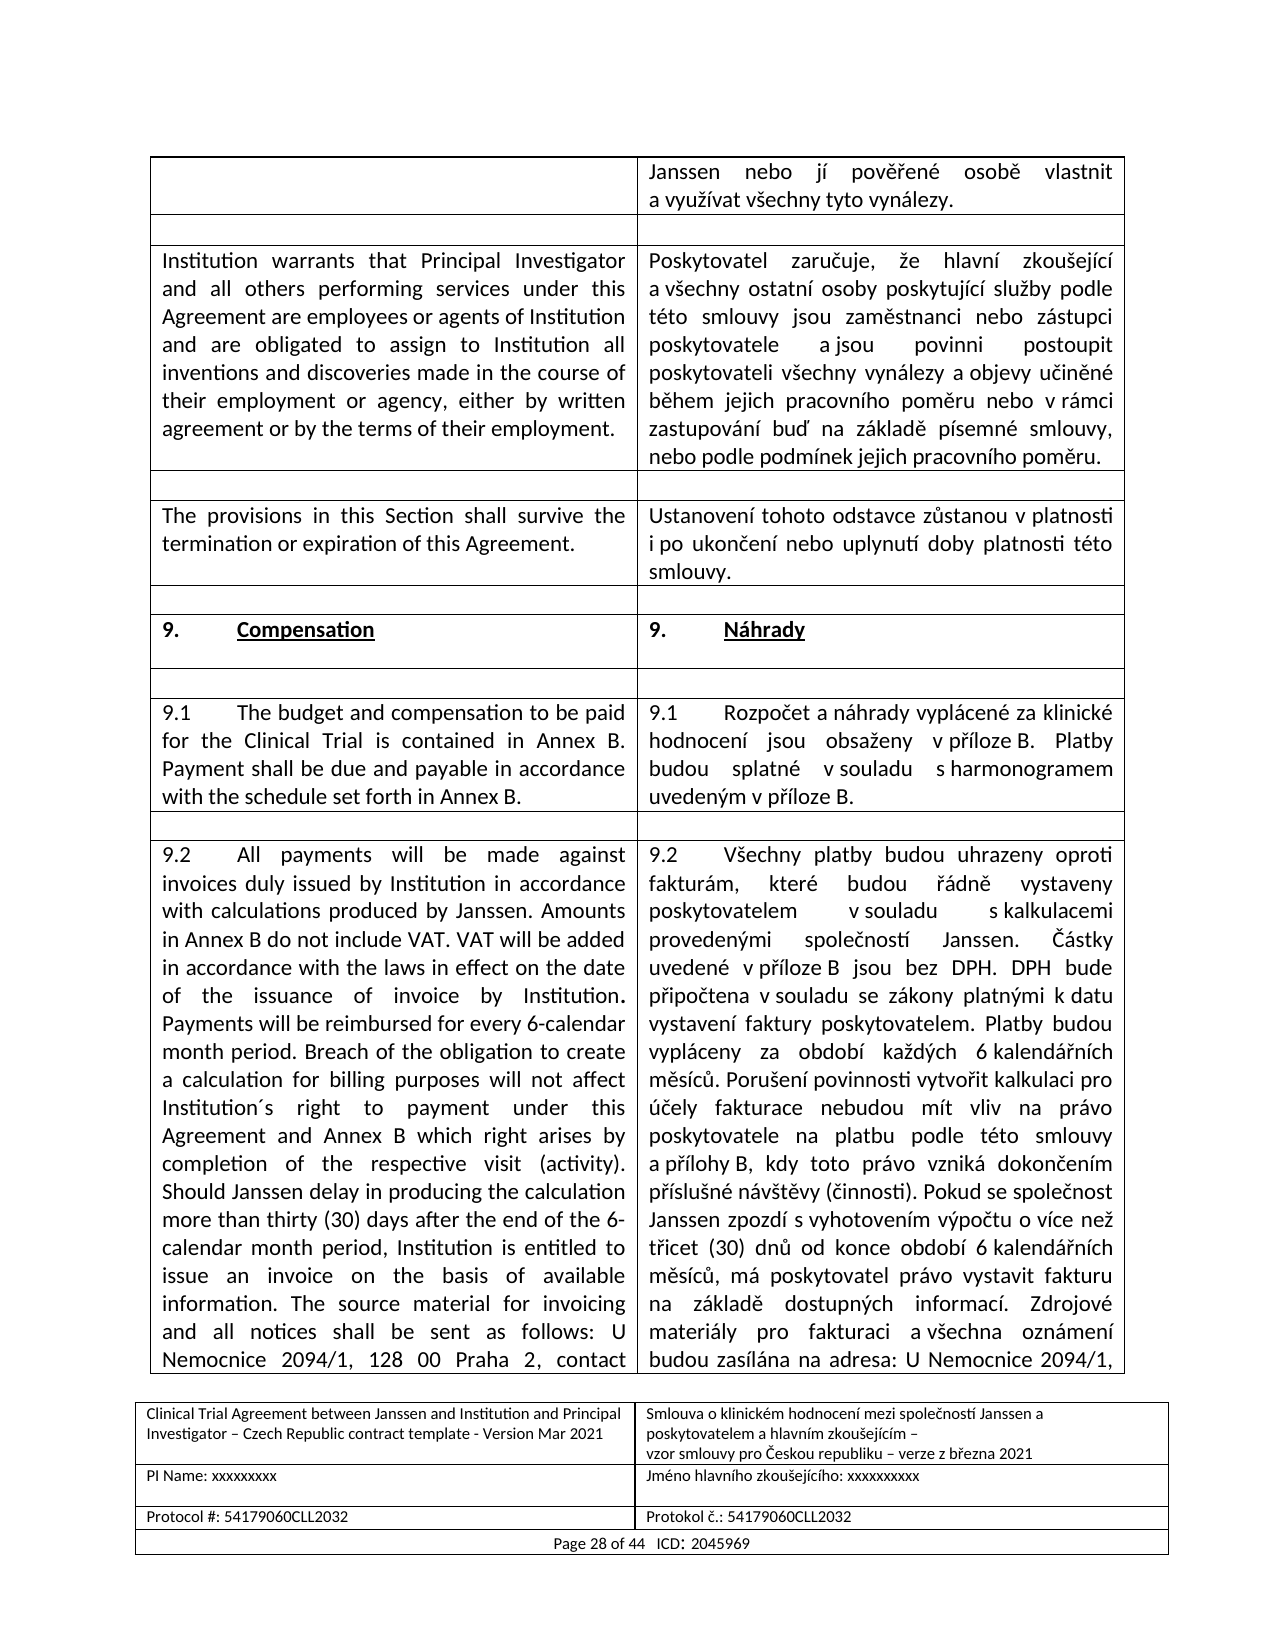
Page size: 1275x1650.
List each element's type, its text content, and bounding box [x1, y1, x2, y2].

table_cell [638, 586, 1124, 614]
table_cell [151, 841, 637, 1373]
table_cell [638, 471, 1124, 500]
table_cell The provisions in this Section shall survive the termination or expiration of this Agreement. [151, 501, 637, 585]
table_cell 9.1 Rozpočet a náhrady vyplácené za klinické hodnocení jsou obsaženy v příloze B. Platby budou splatné v souladu s harmonogramem uvedeným v příloze B. [638, 699, 1124, 811]
table_cell Poskytovatel zaručuje, že hlavní zkoušející a všechny ostatní osoby poskytující služby podle této smlouvy jsou zaměstnanci nebo zástupci poskytovatele a jsou povinni postoupit poskytovateli všechny vynálezy a objevy učiněné během jejich pracovního poměru nebo v rámci zastupování buď na základě písemné smlouvy, nebo podle podmínek jejich pracovního poměru. [638, 246, 1124, 470]
table_cell [151, 669, 637, 697]
table_cell [151, 471, 637, 500]
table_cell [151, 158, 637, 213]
table_cell Institution warrants that Principal Investigator and all others performing services under this Agreement are employees or agents of Institution and are obligated to assign to Institution all inventions and discoveries made in the course of their employment or agency, either by written agreement or by the terms of their employment. [151, 246, 637, 470]
table_cell 9.1 The budget and compensation to be paid for the Clinical Trial is contained in Annex B. Payment shall be due and payable in accordance with the schedule set forth in Annex B. [151, 699, 637, 811]
table_cell 9. Compensation [151, 615, 637, 668]
table_cell Ustanovení tohoto odstavce zůstanou v platnosti i po ukončení nebo uplynutí doby platnosti této smlouvy. [638, 501, 1124, 585]
table_cell [151, 215, 637, 245]
table_cell [151, 586, 637, 614]
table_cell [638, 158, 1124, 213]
table_cell 9. Náhrady [638, 615, 1124, 668]
table_cell [151, 812, 637, 839]
table_cell [638, 669, 1124, 697]
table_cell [638, 841, 1124, 1373]
table_cell [638, 215, 1124, 245]
table_cell [638, 812, 1124, 839]
